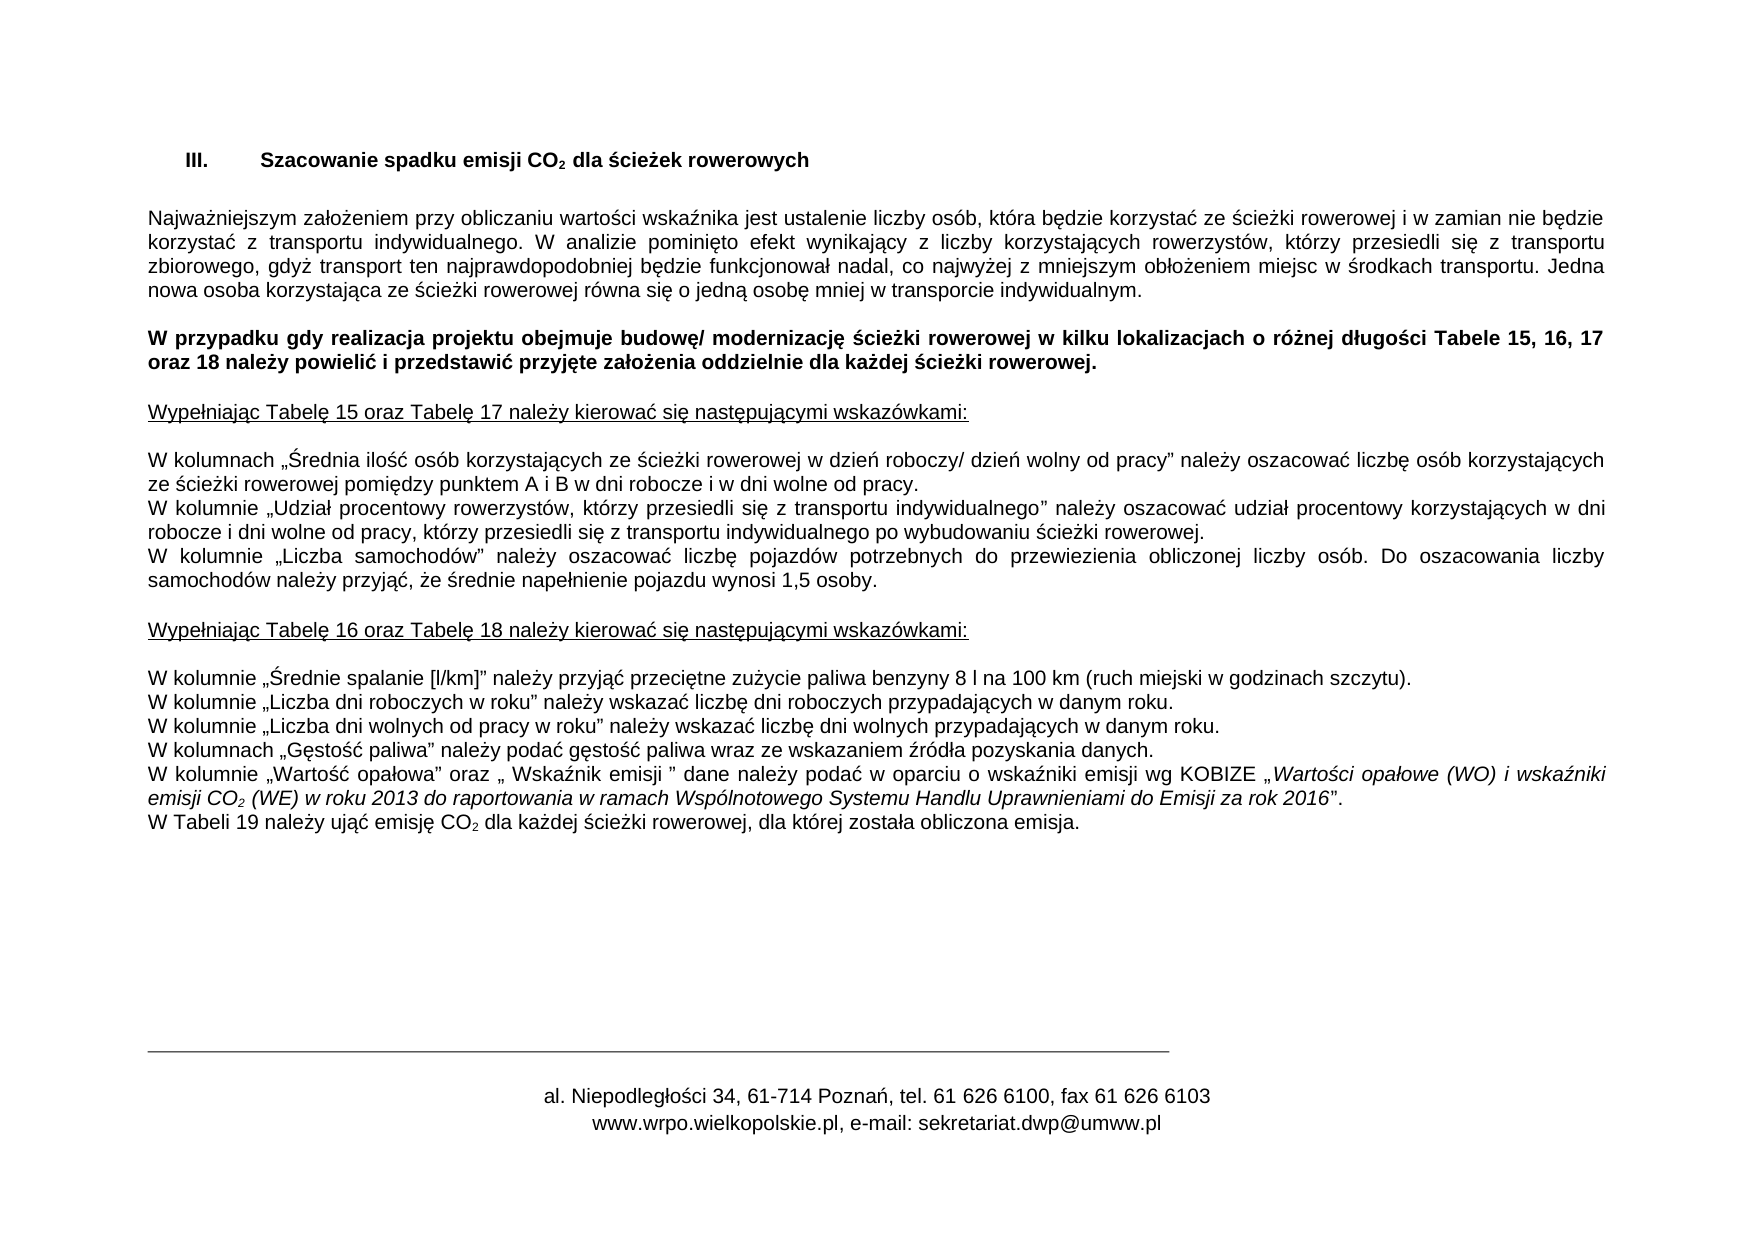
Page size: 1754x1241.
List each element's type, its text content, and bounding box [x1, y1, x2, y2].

text W kolumnie „Wartość opałowa” oraz „ Wskaźnik emisji ” dane należy podać w oparciu o wskaźniki emisji wg KOBIZE „Wartości opałowe (WO) i wskaźniki emisji CO2 (WE) w roku 2013 do raportowania w ramach Wspólnotowego Systemu Handlu Uprawnieniami do Emisji za rok 2016”. [148, 762, 1606, 809]
text W przypadku gdy realizacja projektu obejmuje budowę/ modernizację ścieżki rowerowej w kilku lokalizacjach o różnej długości Tabele 15, 16, 17 oraz 18 należy powielić i przedstawić przyjęte założenia oddzielnie dla każdej ścieżki rowerowej. [148, 326, 1606, 373]
list Szacowanie spadku emisji CO2 dla ścieżek rowerowych [185, 148, 1606, 172]
text W kolumnie „Udział procentowy rowerzystów, którzy przesiedli się z transportu indywidualnego” należy oszacować udział procentowy korzystających w dni robocze i dni wolne od pracy, którzy przesiedli się z transportu indywidualnego po wybudowaniu ścieżki rowerowej. [148, 496, 1606, 543]
text W kolumnie „Liczba dni roboczych w roku” należy wskazać liczbę dni roboczych przypadających w danym roku. [148, 690, 1606, 714]
text Wypełniając Tabelę 15 oraz Tabelę 17 należy kierować się następującymi wskazówkami: [148, 400, 1606, 424]
text W kolumnach „Średnia ilość osób korzystających ze ścieżki rowerowej w dzień roboczy/ dzień wolny od pracy” należy oszacować liczbę osób korzystających ze ścieżki rowerowej pomiędzy punktem A i B w dni robocze i w dni wolne od pracy. [148, 448, 1606, 496]
text Najważniejszym założeniem przy obliczaniu wartości wskaźnika jest ustalenie liczby osób, która będzie korzystać ze ścieżki rowerowej i w zamian nie będzie korzystać z transportu indywidualnego. W analizie pominięto efekt wynikający z liczby korzystających rowerzystów, którzy przesiedli się z transportu zbiorowego, gdyż transport ten najprawdopodobniej będzie funkcjonował nadal, co najwyżej z mniejszym obłożeniem miejsc w środkach transportu. Jedna nowa osoba korzystająca ze ścieżki rowerowej równa się o jedną osobę mniej w transporcie indywidualnym. [148, 206, 1606, 302]
text W kolumnie „Liczba dni wolnych od pracy w roku” należy wskazać liczbę dni wolnych przypadających w danym roku. [148, 714, 1606, 738]
text Wypełniając Tabelę 16 oraz Tabelę 18 należy kierować się następującymi wskazówkami: [148, 618, 1606, 642]
text W Tabeli 19 należy ująć emisję CO2 dla każdej ścieżki rowerowej, dla której została obliczona emisja. [148, 809, 1606, 833]
text W kolumnie „Liczba samochodów” należy oszacować liczbę pojazdów potrzebnych do przewiezienia obliczonej liczby osób. Do oszacowania liczby samochodów należy przyjąć, że średnie napełnienie pojazdu wynosi 1,5 osoby. [148, 543, 1606, 591]
text W kolumnach „Gęstość paliwa” należy podać gęstość paliwa wraz ze wskazaniem źródła pozyskania danych. [148, 738, 1606, 762]
text W kolumnie „Średnie spalanie [l/km]” należy przyjąć przeciętne zużycie paliwa benzyny 8 l na 100 km (ruch miejski w godzinach szczytu). [148, 666, 1606, 690]
